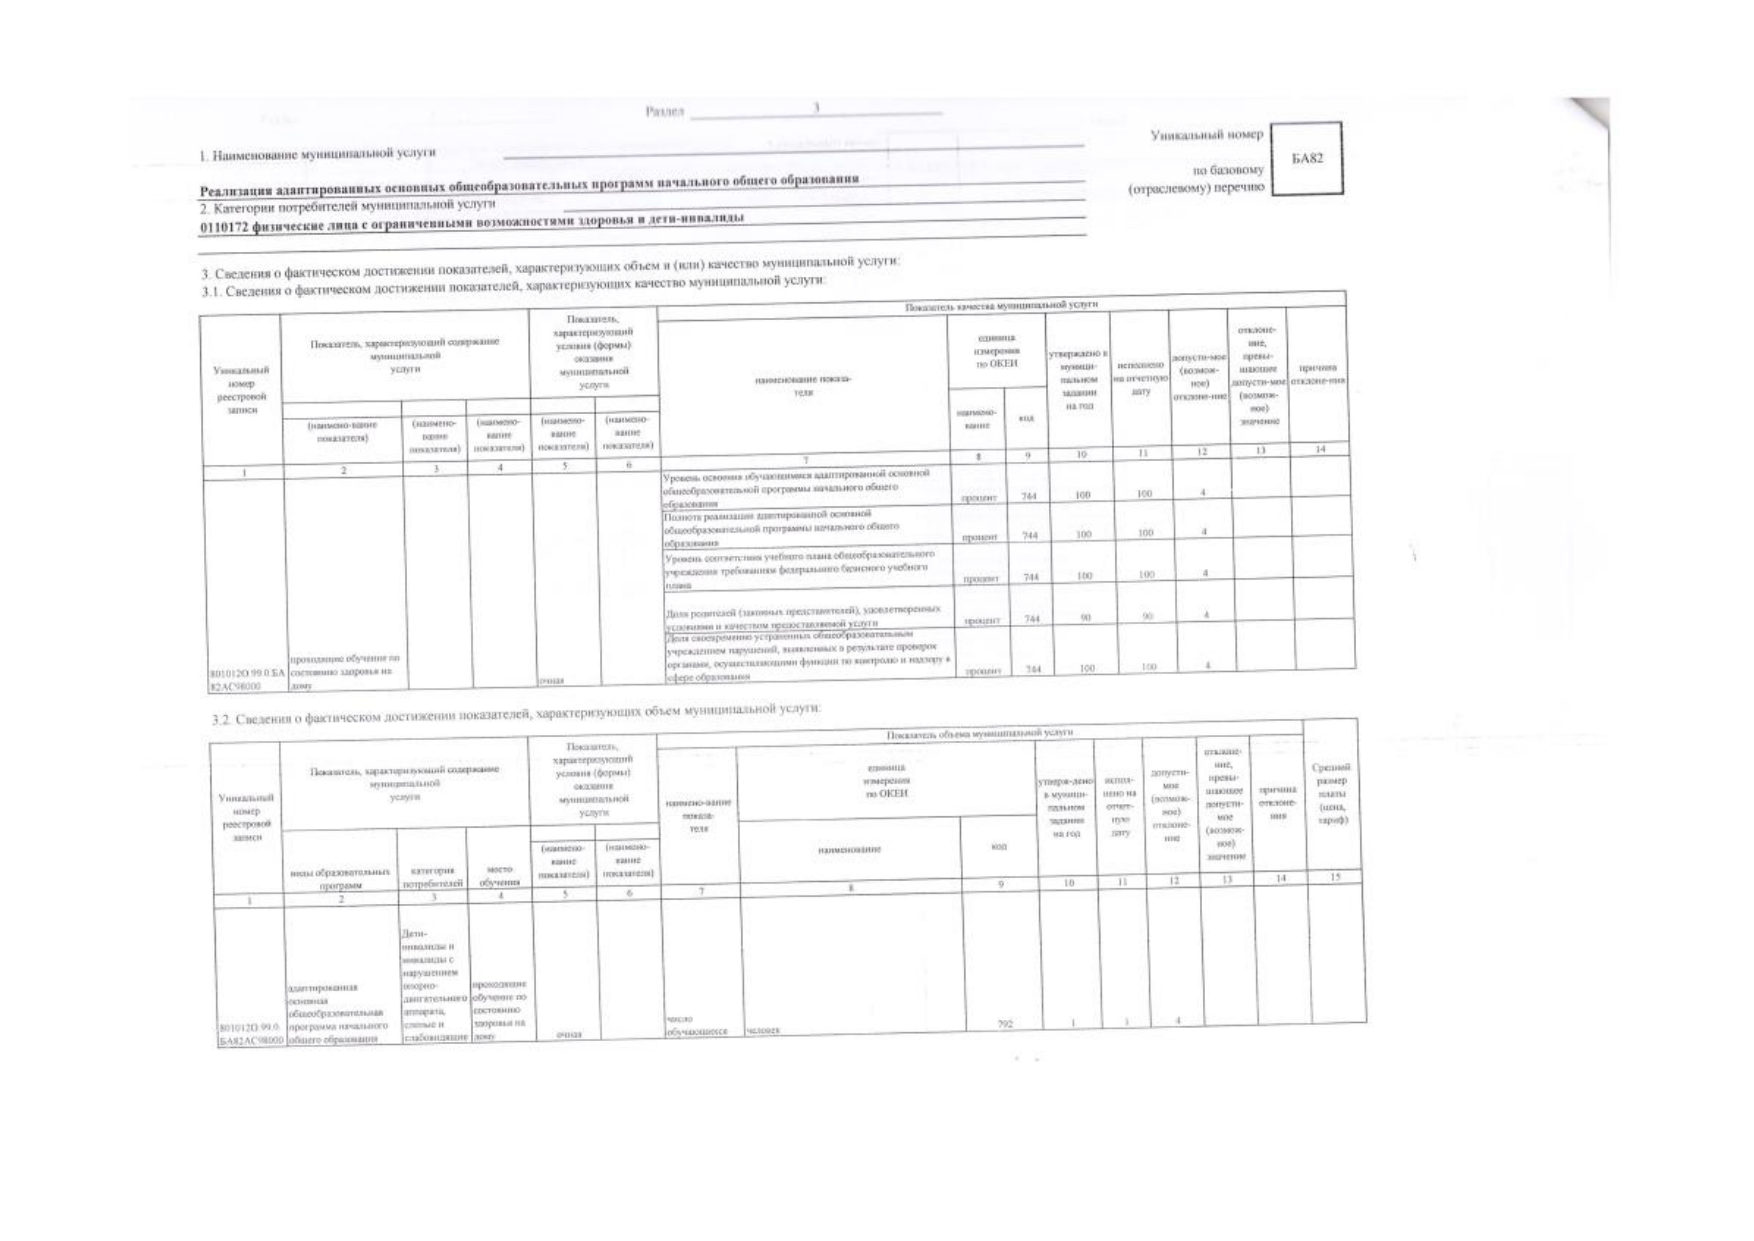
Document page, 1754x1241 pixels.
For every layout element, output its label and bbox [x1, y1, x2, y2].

picture [118, 88, 1620, 1063]
